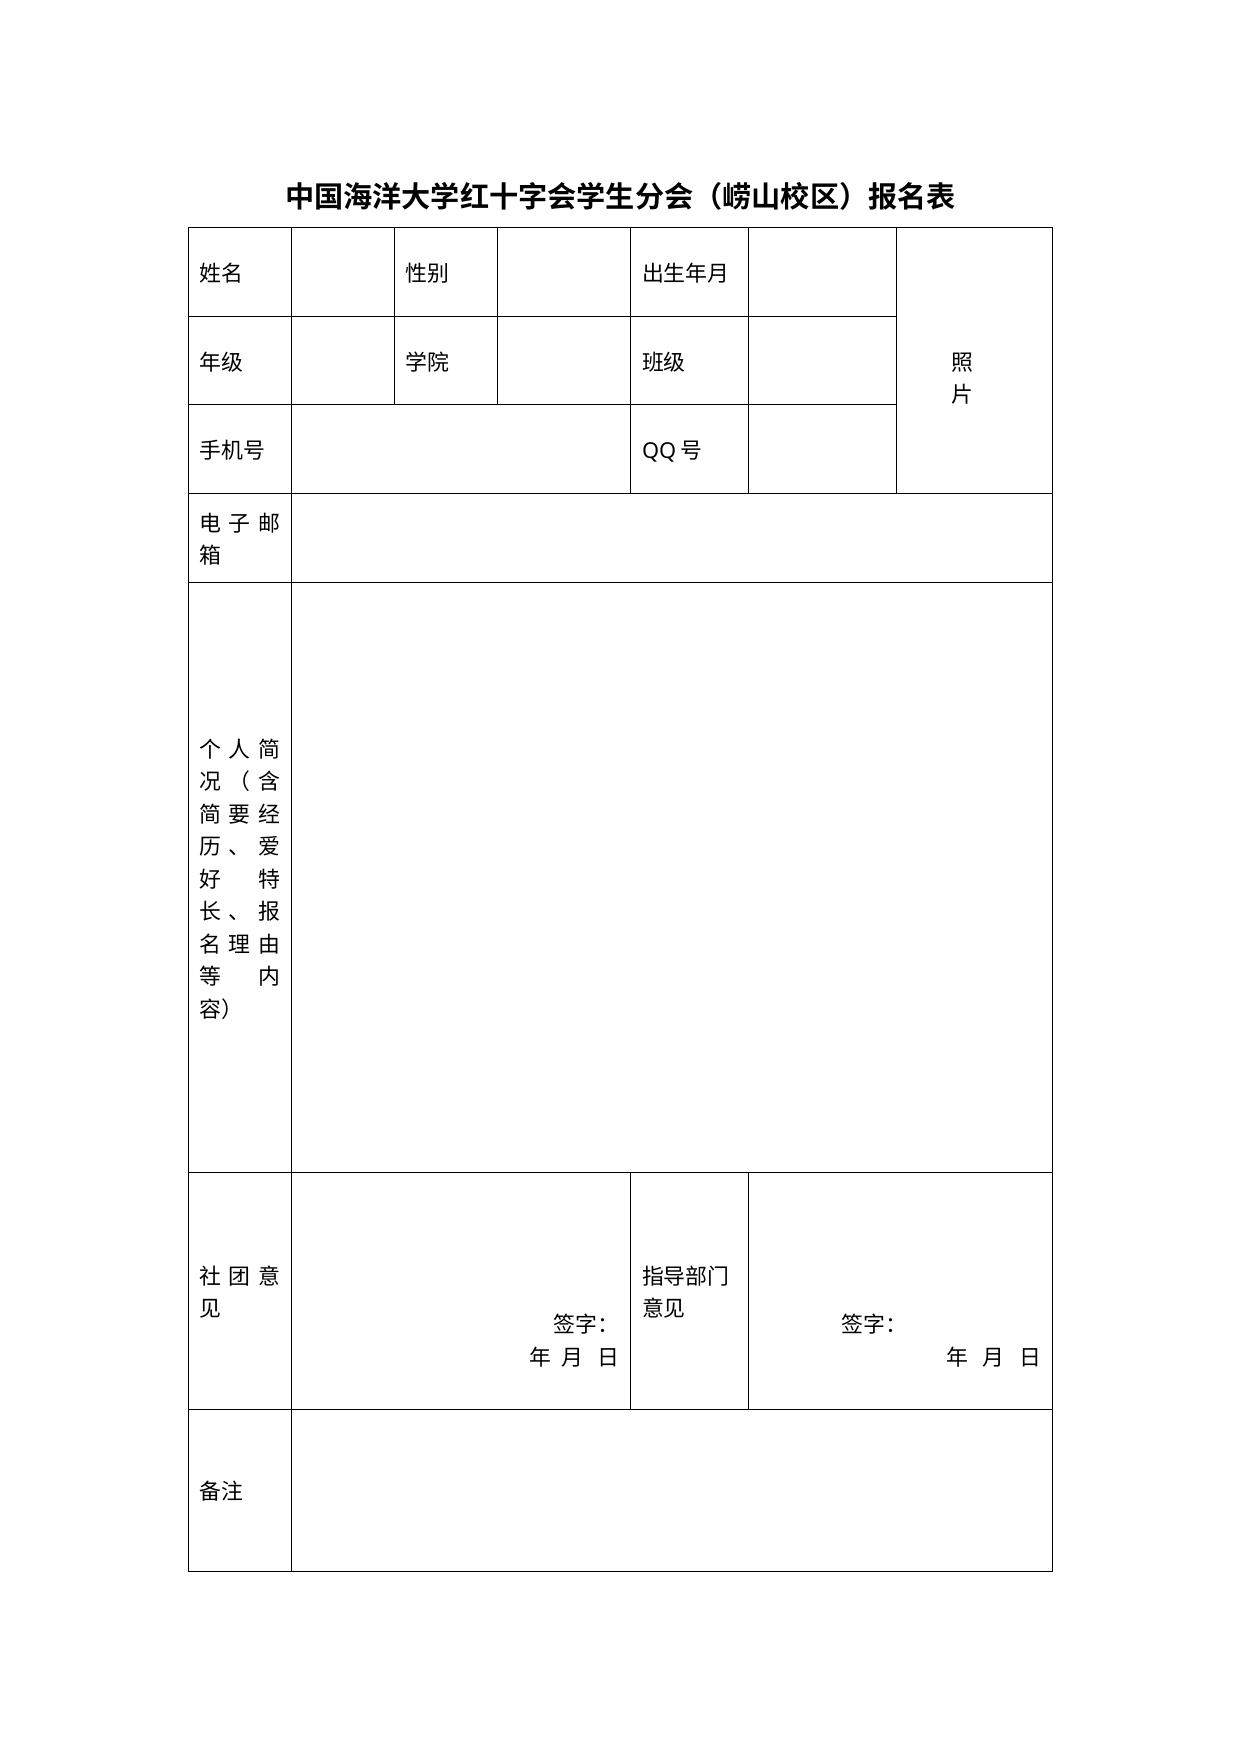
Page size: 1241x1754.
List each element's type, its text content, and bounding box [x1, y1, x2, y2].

table_header [292, 228, 394, 316]
table_cell [749, 317, 896, 404]
table_cell [292, 583, 1052, 1172]
table_cell [498, 317, 630, 404]
table_cell 个人简况（含简要经历、爱好特长、报名理由等内容） [189, 583, 291, 1172]
table_cell [292, 494, 1052, 582]
table_cell 手机号 [189, 405, 291, 493]
table_header [749, 228, 896, 316]
table_cell 学院 [395, 317, 497, 404]
table_cell [749, 405, 896, 493]
table_cell [292, 317, 394, 404]
text 中国海洋大学红十字会学生分会（崂山校区）报名表 [187, 162, 1053, 227]
table_header 性别 [395, 228, 497, 316]
table_header [498, 228, 630, 316]
table_header 出生年月 [631, 228, 748, 316]
table_header 照 片 [897, 228, 1052, 493]
table_cell 指导部门意见 [631, 1173, 748, 1408]
table_cell 电子邮箱 [189, 494, 291, 582]
table_header 姓名 [189, 228, 291, 316]
table_cell QQ号 [631, 405, 748, 493]
table_cell 年级 [189, 317, 291, 404]
table_cell 班级 [631, 317, 748, 404]
table_cell 备注 [189, 1410, 291, 1571]
table_cell 签字： 年 月 日 [749, 1173, 1052, 1408]
table_cell [292, 405, 630, 493]
table_cell [292, 1410, 1052, 1571]
table_cell 签字： 年 月 日 [292, 1173, 630, 1408]
table_cell 社团意见 [189, 1173, 291, 1408]
